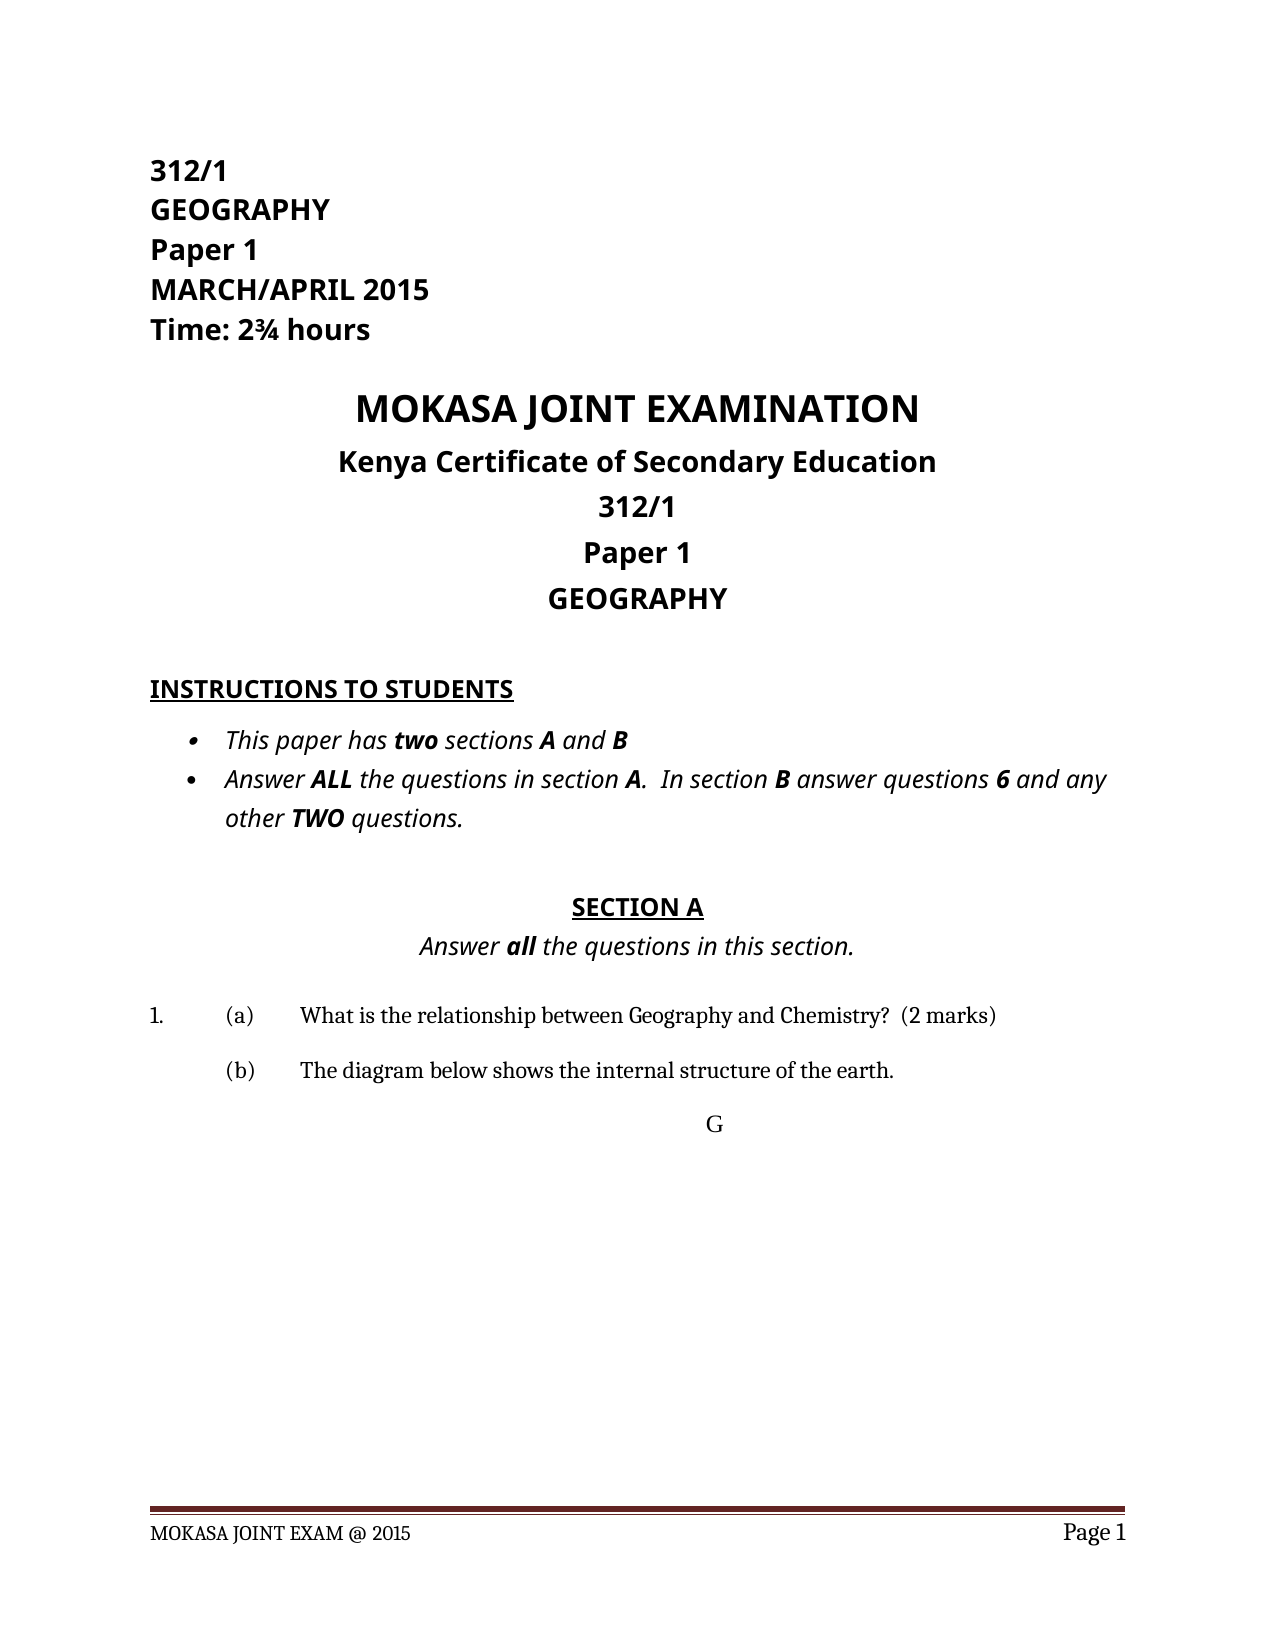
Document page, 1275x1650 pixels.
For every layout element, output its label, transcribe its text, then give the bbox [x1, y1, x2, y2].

text INSTRUCTIONS TO STUDENTS [150, 672, 1125, 706]
text Kenya Certificate of Secondary Education [150, 441, 1125, 481]
text Answer all the questions in this section. [150, 929, 1125, 963]
text Paper 1 [150, 229, 1125, 269]
list This paper has two sections A and B [187, 723, 1125, 757]
text MARCH/APRIL 2015 [150, 269, 1125, 309]
text Time: 2¾ hours [150, 309, 1125, 348]
text (b) The diagram below shows the internal structure of the earth. [150, 1057, 1125, 1085]
list Answer ALL the questions in section A. In section B answer questions 6 and any other TWO questions. [187, 762, 1125, 835]
text GEOGRAPHY [150, 578, 1125, 618]
text 312/1 [150, 487, 1125, 526]
text Paper 1 [150, 532, 1125, 572]
text 1. (a) What is the relationship between Geography and Chemistry? (2 marks) [150, 1002, 1125, 1030]
text SECTION A [150, 890, 1125, 924]
text 312/1 [150, 150, 1125, 190]
text MOKASA JOINT EXAMINATION [150, 382, 1125, 433]
text GEOGRAPHY [150, 190, 1125, 229]
